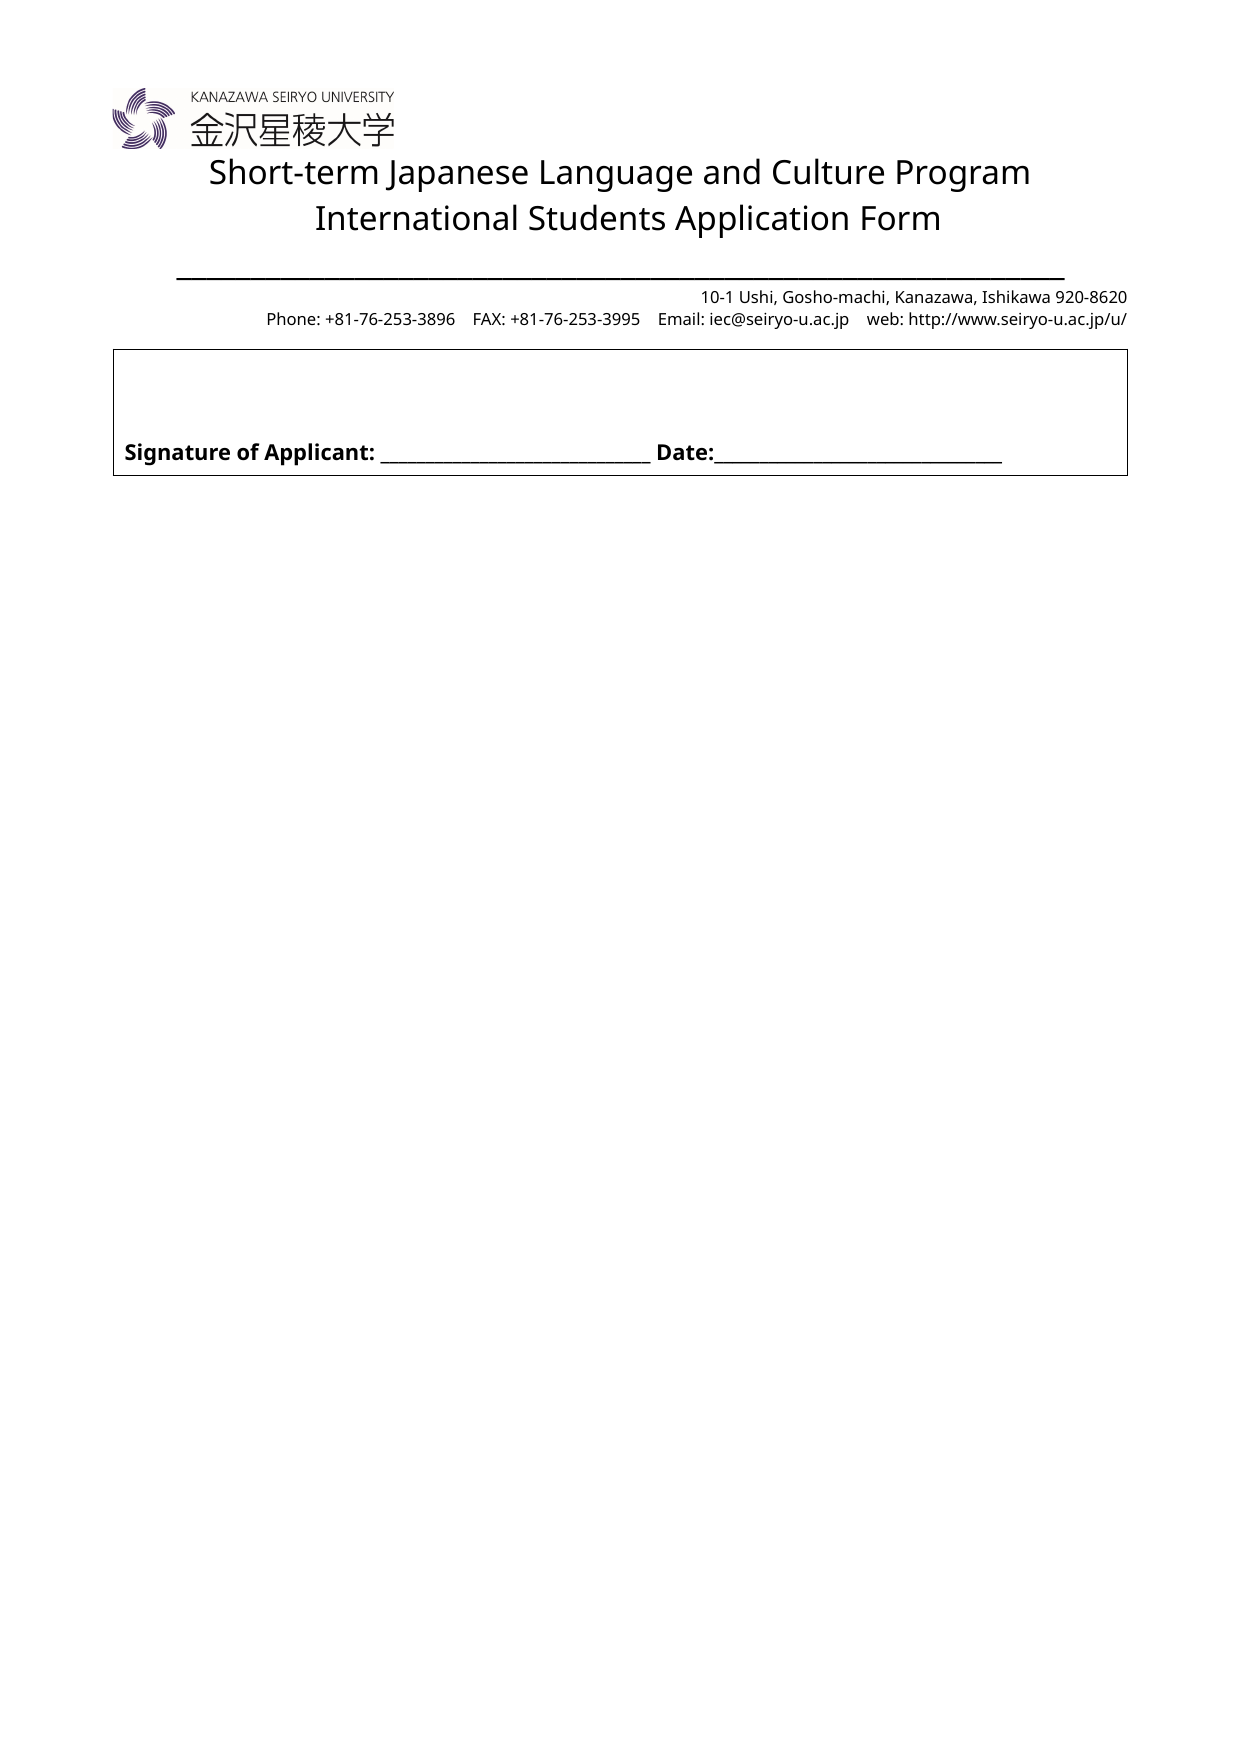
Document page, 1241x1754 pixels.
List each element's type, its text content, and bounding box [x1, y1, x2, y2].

picture [112, 88, 394, 149]
table_header Signature of Applicant: ______________________________ Date:________________________________ [114, 350, 1127, 474]
